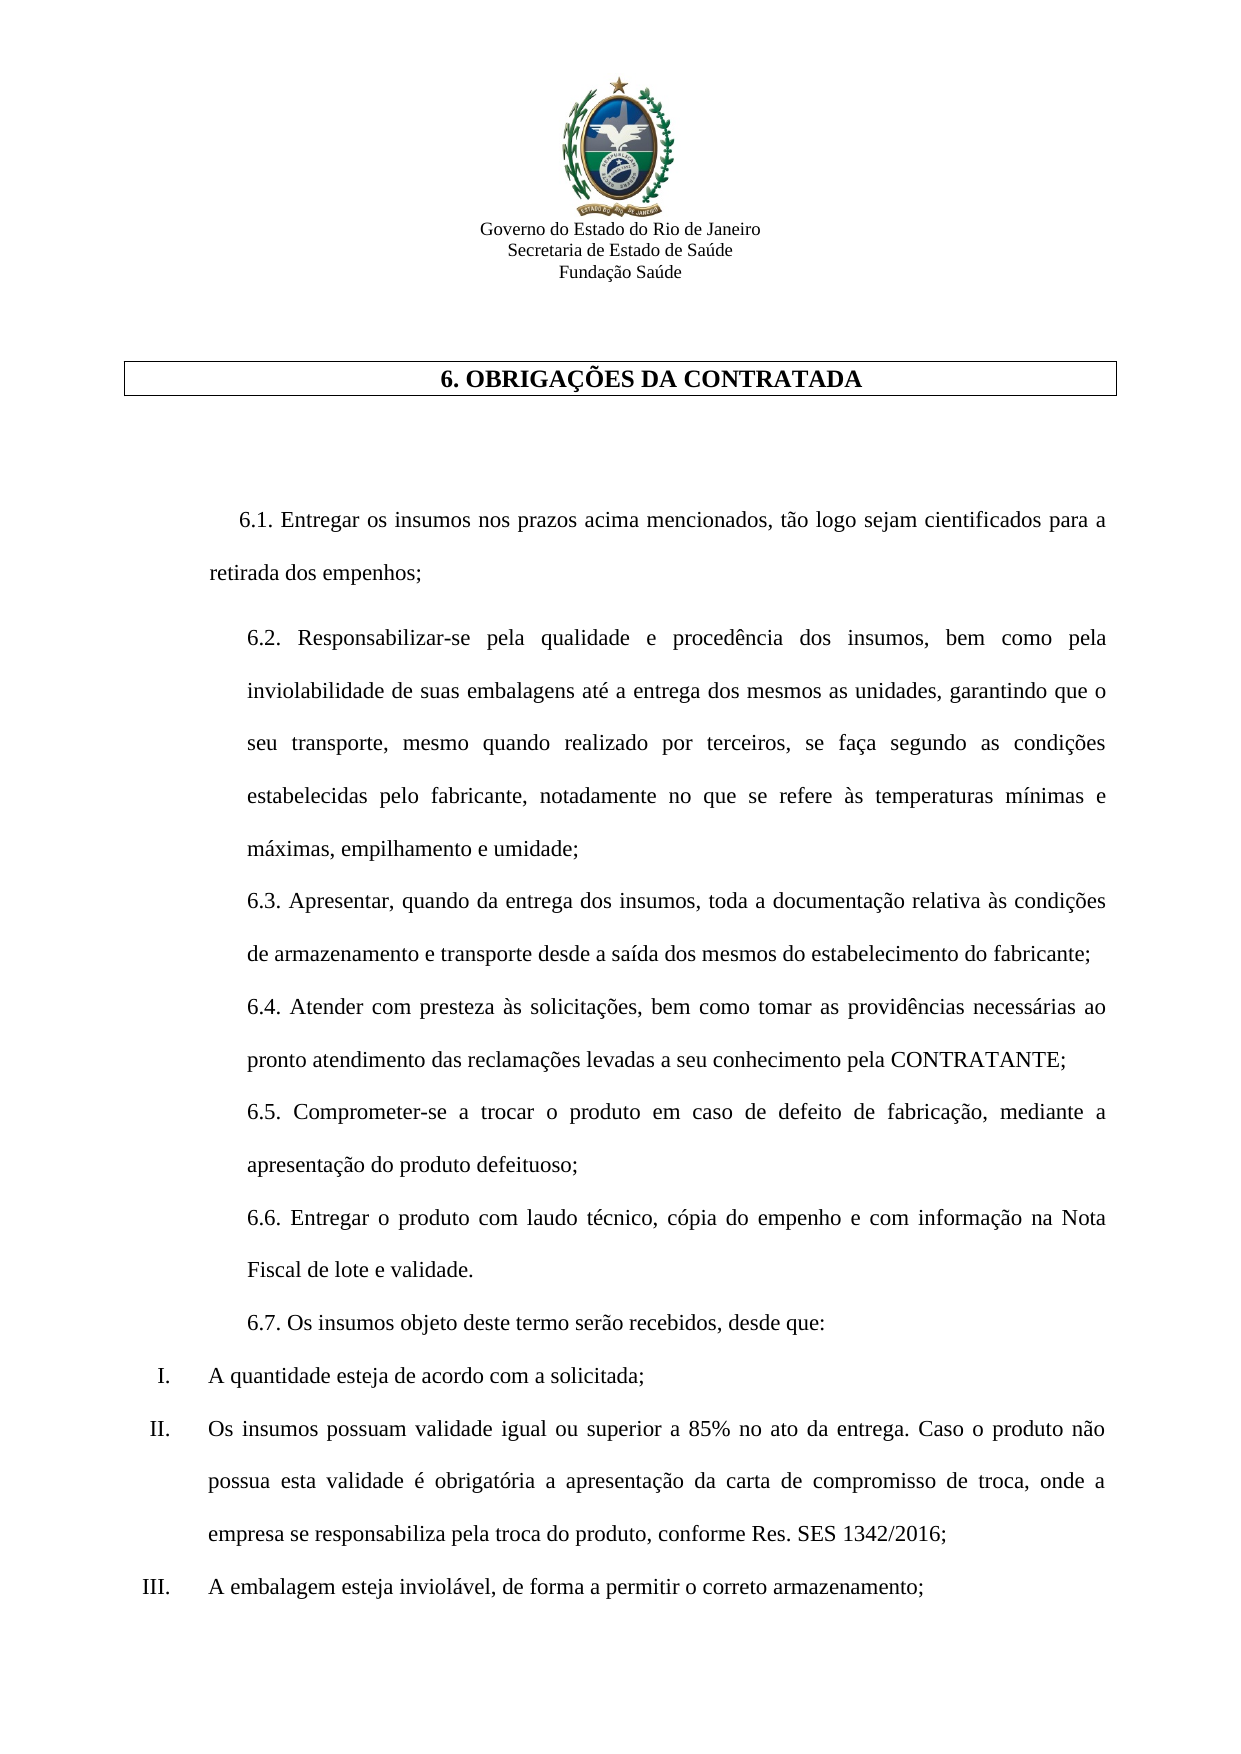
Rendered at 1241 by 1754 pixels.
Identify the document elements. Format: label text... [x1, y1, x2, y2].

list 6.3. Apresentar, quando da entrega dos insumos, toda a documentação relativa às condições de armazenamento e transporte desde a saída dos mesmos do estabelecimento do fabricante; [247, 887, 1107, 967]
list 6.2. Responsabilizar-se pela qualidade e procedência dos insumos, bem como pela inviolabilidade de suas embalagens até a entrega dos mesmos as unidades, garantindo que o seu transporte, mesmo quando realizado por terceiros, se faça segundo as condições estabelecidas pelo fabricante, notadamente no que se refere às temperaturas mínimas e máximas, empilhamento e umidade; [247, 624, 1107, 861]
list A quantidade esteja de acordo com a solicitada; [170, 1362, 1107, 1388]
list 6.7. Os insumos objeto deste termo serão recebidos, desde que: [247, 1309, 1107, 1336]
list A embalagem esteja inviolável, de forma a permitir o correto armazenamento; [170, 1573, 1107, 1599]
list Os insumos possuam validade igual ou superior a 85% no ato da entrega. Caso o produto não possua esta validade é obrigatória a apresentação da carta de compromisso de troca, onde a empresa se responsabiliza pela troca do produto, conforme Res. SES 1342/2016; [170, 1414, 1107, 1546]
text 6. OBRIGAÇÕES DA CONTRATADA [125, 362, 1116, 395]
list 6.6. Entregar o produto com laudo técnico, cópia do empenho e com informação na Nota Fiscal de lote e validade. [247, 1204, 1107, 1283]
text 6.1. Entregar os insumos nos prazos acima mencionados, tão logo sejam cientificados para a retirada dos empenhos; [209, 506, 1107, 585]
list 6.4. Atender com presteza às solicitações, bem como tomar as providências necessárias ao pronto atendimento das reclamações levadas a seu conhecimento pela CONTRATANTE; [247, 993, 1107, 1072]
picture [548, 73, 693, 218]
list 6.5. Comprometer-se a trocar o produto em caso de defeito de fabricação, mediante a apresentação do produto defeituoso; [247, 1098, 1107, 1177]
